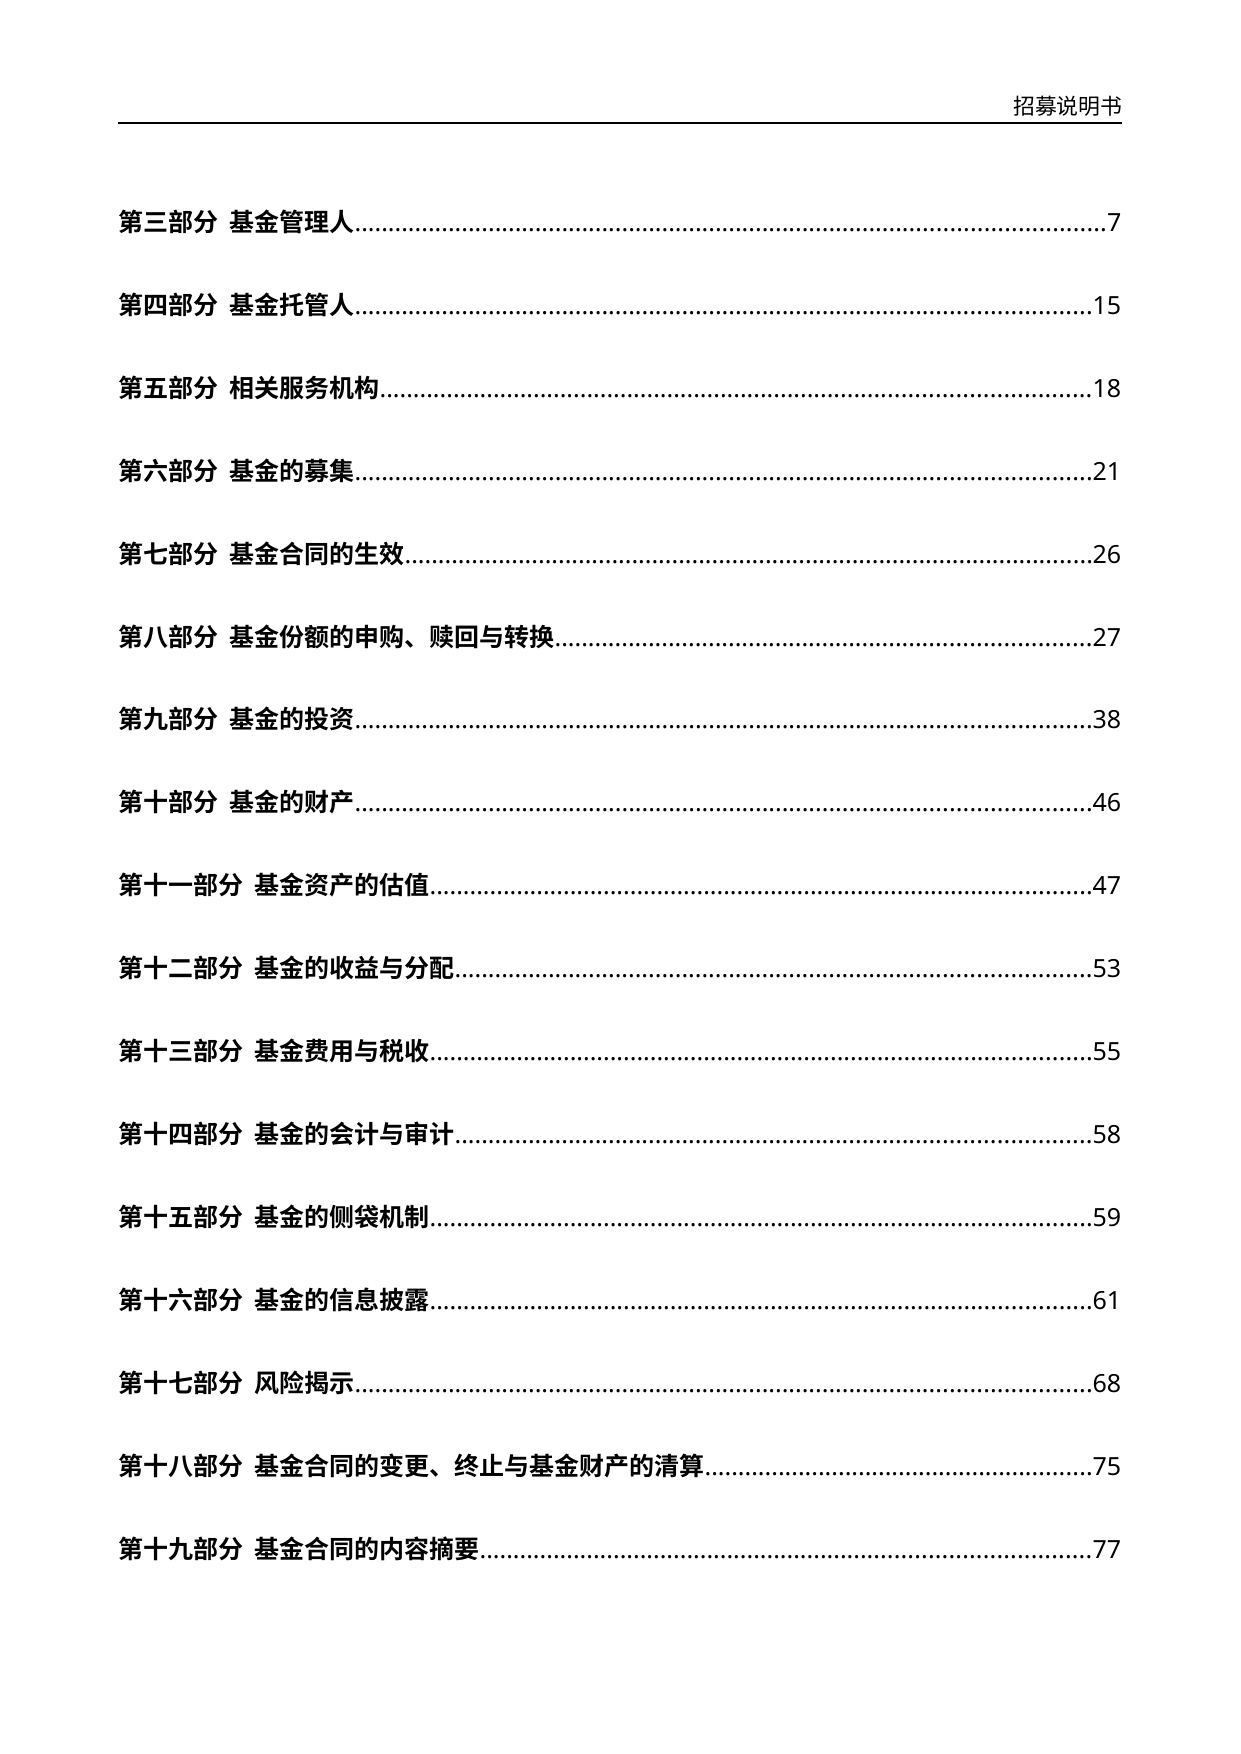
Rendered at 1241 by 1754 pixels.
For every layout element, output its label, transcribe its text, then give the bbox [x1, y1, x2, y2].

text 第十部分 基金的财产 46 [118, 768, 1122, 833]
text 第十八部分 基金合同的变更、终止与基金财产的清算 75 [118, 1432, 1122, 1497]
text 第十三部分 基金费用与税收 55 [118, 1017, 1122, 1082]
text 第七部分 基金合同的生效 26 [118, 520, 1122, 585]
text 第十二部分 基金的收益与分配 53 [118, 934, 1122, 999]
text 第十一部分 基金资产的估值 47 [118, 851, 1122, 916]
text 第五部分 相关服务机构 18 [118, 354, 1122, 419]
text 第九部分 基金的投资 38 [118, 686, 1122, 751]
text 第六部分 基金的募集 21 [118, 437, 1122, 502]
text 第十四部分 基金的会计与审计 58 [118, 1100, 1122, 1165]
text 第十七部分 风险揭示 68 [118, 1349, 1122, 1414]
text 第四部分 基金托管人 15 [118, 271, 1122, 336]
text 第三部分 基金管理人 7 [118, 188, 1122, 253]
text 第十五部分 基金的侧袋机制 59 [118, 1183, 1122, 1248]
text 第十六部分 基金的信息披露 61 [118, 1266, 1122, 1331]
text 第十九部分 基金合同的内容摘要 77 [118, 1515, 1122, 1580]
text 第八部分 基金份额的申购、赎回与转换 27 [118, 603, 1122, 668]
